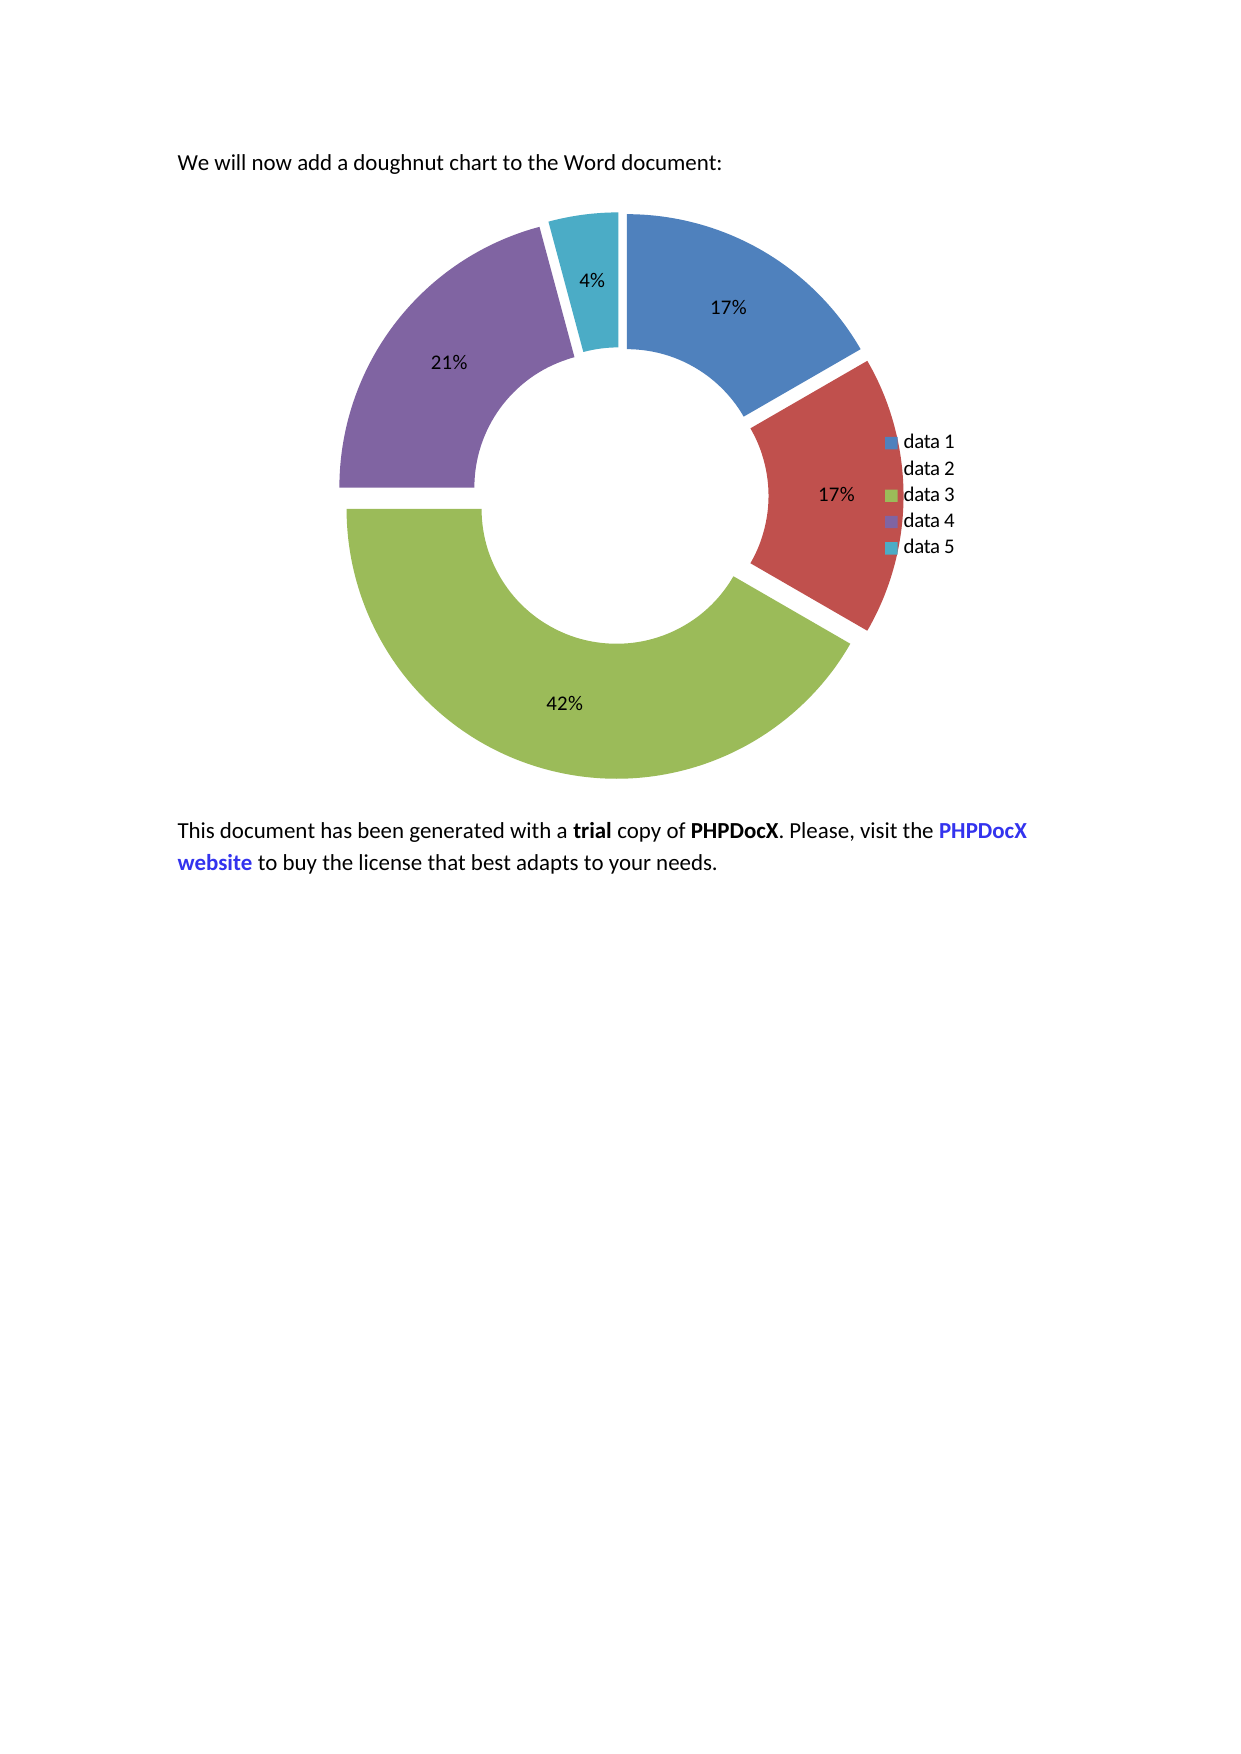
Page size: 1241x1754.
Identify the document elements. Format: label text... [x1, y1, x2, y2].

text We will now add a doughnut chart to the Word document: [177, 148, 1063, 176]
text This document has been generated with a trial copy of PHPDocX. Please, visit the PHPDocX website to buy the license that best adapts to your needs. [177, 816, 1063, 876]
